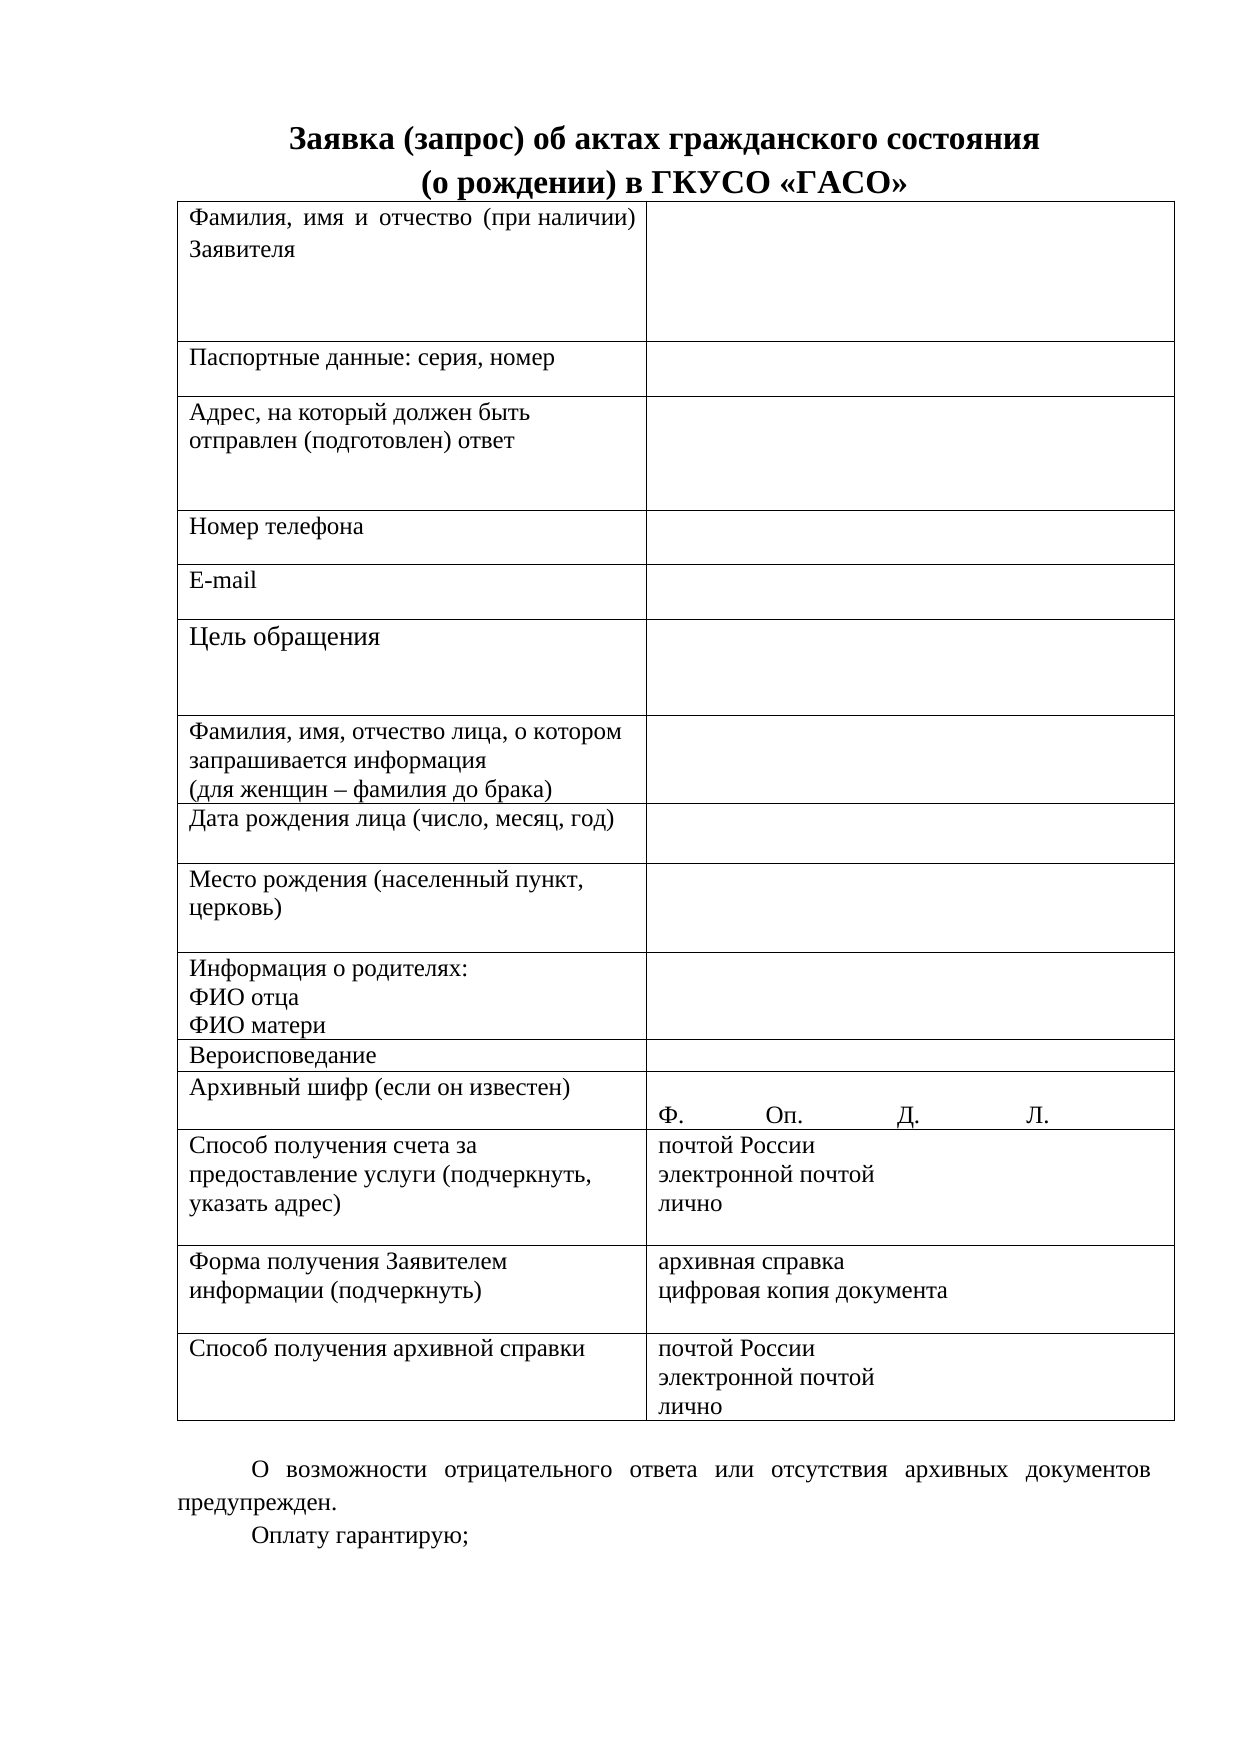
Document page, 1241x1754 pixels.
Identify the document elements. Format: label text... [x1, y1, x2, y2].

text О возможности отрицательного ответа или отсутствия архивных документов предупрежден. [177, 1454, 1152, 1516]
table_cell Фамилия, имя, отчество лица, о котором запрашивается информация (для женщин – фамилия до брака) [178, 716, 646, 802]
table_cell Место рождения (населенный пункт, церковь) [178, 864, 646, 952]
table_cell [647, 804, 1174, 863]
table_cell Номер телефона [178, 511, 646, 564]
table_cell [647, 953, 1174, 1039]
table_cell Адрес, на который должен быть отправлен (подготовлен) ответ [178, 397, 646, 510]
table_cell [647, 397, 1174, 510]
table_cell Информация о родителях: ФИО отца ФИО матери [178, 953, 646, 1039]
table_cell [647, 620, 1174, 715]
table_cell [647, 1040, 1174, 1071]
table_cell архивная справка цифровая копия документа [647, 1246, 1174, 1332]
table_cell E-mail [178, 565, 646, 619]
table_cell почтой России электронной почтой лично [647, 1334, 1174, 1420]
table_cell [647, 565, 1174, 619]
table_cell [647, 342, 1174, 396]
table_cell почтой России электронной почтой лично [647, 1130, 1174, 1245]
table_cell Паспортные данные: серия, номер [178, 342, 646, 396]
table_cell Дата рождения лица (число, месяц, год) [178, 804, 646, 863]
table_cell [647, 864, 1174, 952]
table_cell Цель обращения [178, 620, 646, 715]
text Заявка (запрос) об актах гражданского состояния [177, 118, 1152, 156]
table_cell Вероисповедание [178, 1040, 646, 1071]
table_cell [647, 511, 1174, 564]
table_cell Способ получения архивной справки [178, 1334, 646, 1420]
table_header Фамилия, имя и отчество (при наличии) Заявителя [178, 202, 646, 341]
table_cell Способ получения счета за предоставление услуги (подчеркнуть, указать адрес) [178, 1130, 646, 1245]
table_header [647, 202, 1174, 341]
text (о рождении) в ГКУСО «ГАСО» [177, 162, 1152, 201]
table_cell Форма получения Заявителем информации (подчеркнуть) [178, 1246, 646, 1332]
table_cell [647, 716, 1174, 802]
table_cell Ф. Оп. Д. Л. [647, 1072, 1174, 1129]
table_cell Архивный шифр (если он известен) [178, 1072, 646, 1129]
text Оплату гарантирую; [177, 1520, 1152, 1549]
